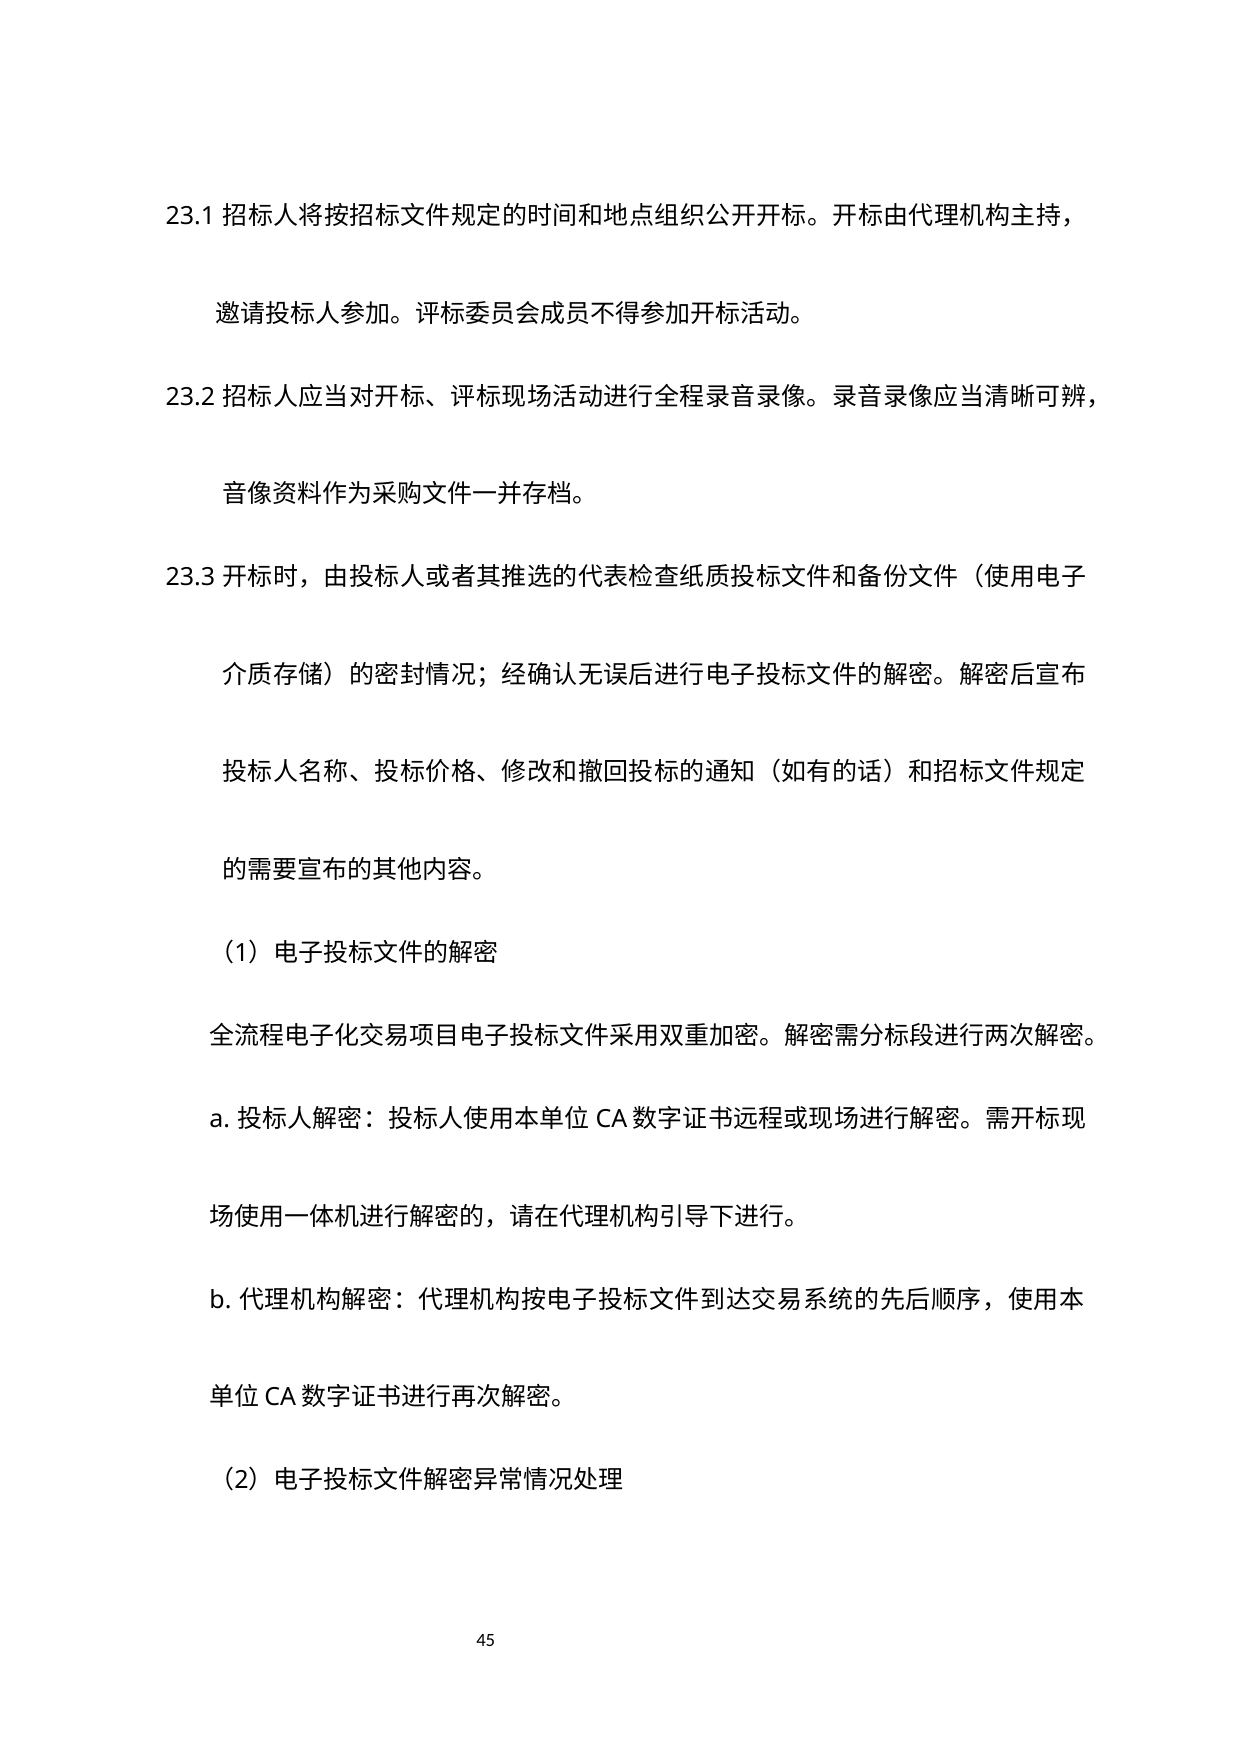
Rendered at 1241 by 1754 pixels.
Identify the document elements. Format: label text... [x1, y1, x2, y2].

list 招标人应当对开标、评标现场活动进行全程录音录像。录音录像应当清晰可辨，音像资料作为采购文件一并存档。 [165, 362, 1087, 524]
list 23.1 招标人将按招标文件规定的时间和地点组织公开开标。开标由代理机构主持，邀请投标人参加。评标委员会成员不得参加开标活动。 [165, 181, 1087, 344]
text 全流程电子化交易项目电子投标文件采用双重加密。解密需分标段进行两次解密。 [209, 1001, 1087, 1066]
text a. 投标人解密：投标人使用本单位CA数字证书远程或现场进行解密。需开标现场使用一体机进行解密的，请在代理机构引导下进行。 [209, 1084, 1087, 1247]
text （1）电子投标文件的解密 [209, 918, 1087, 983]
list 开标时，由投标人或者其推选的代表检查纸质投标文件和备份文件（使用电子介质存储）的密封情况；经确认无误后进行电子投标文件的解密。解密后宣布投标人名称、投标价格、修改和撤回投标的通知（如有的话）和招标文件规定的需要宣布的其他内容。 [165, 542, 1087, 900]
text b. 代理机构解密：代理机构按电子投标文件到达交易系统的先后顺序，使用本单位CA数字证书进行再次解密。 [209, 1265, 1087, 1427]
text （2）电子投标文件解密异常情况处理 [209, 1446, 1087, 1511]
